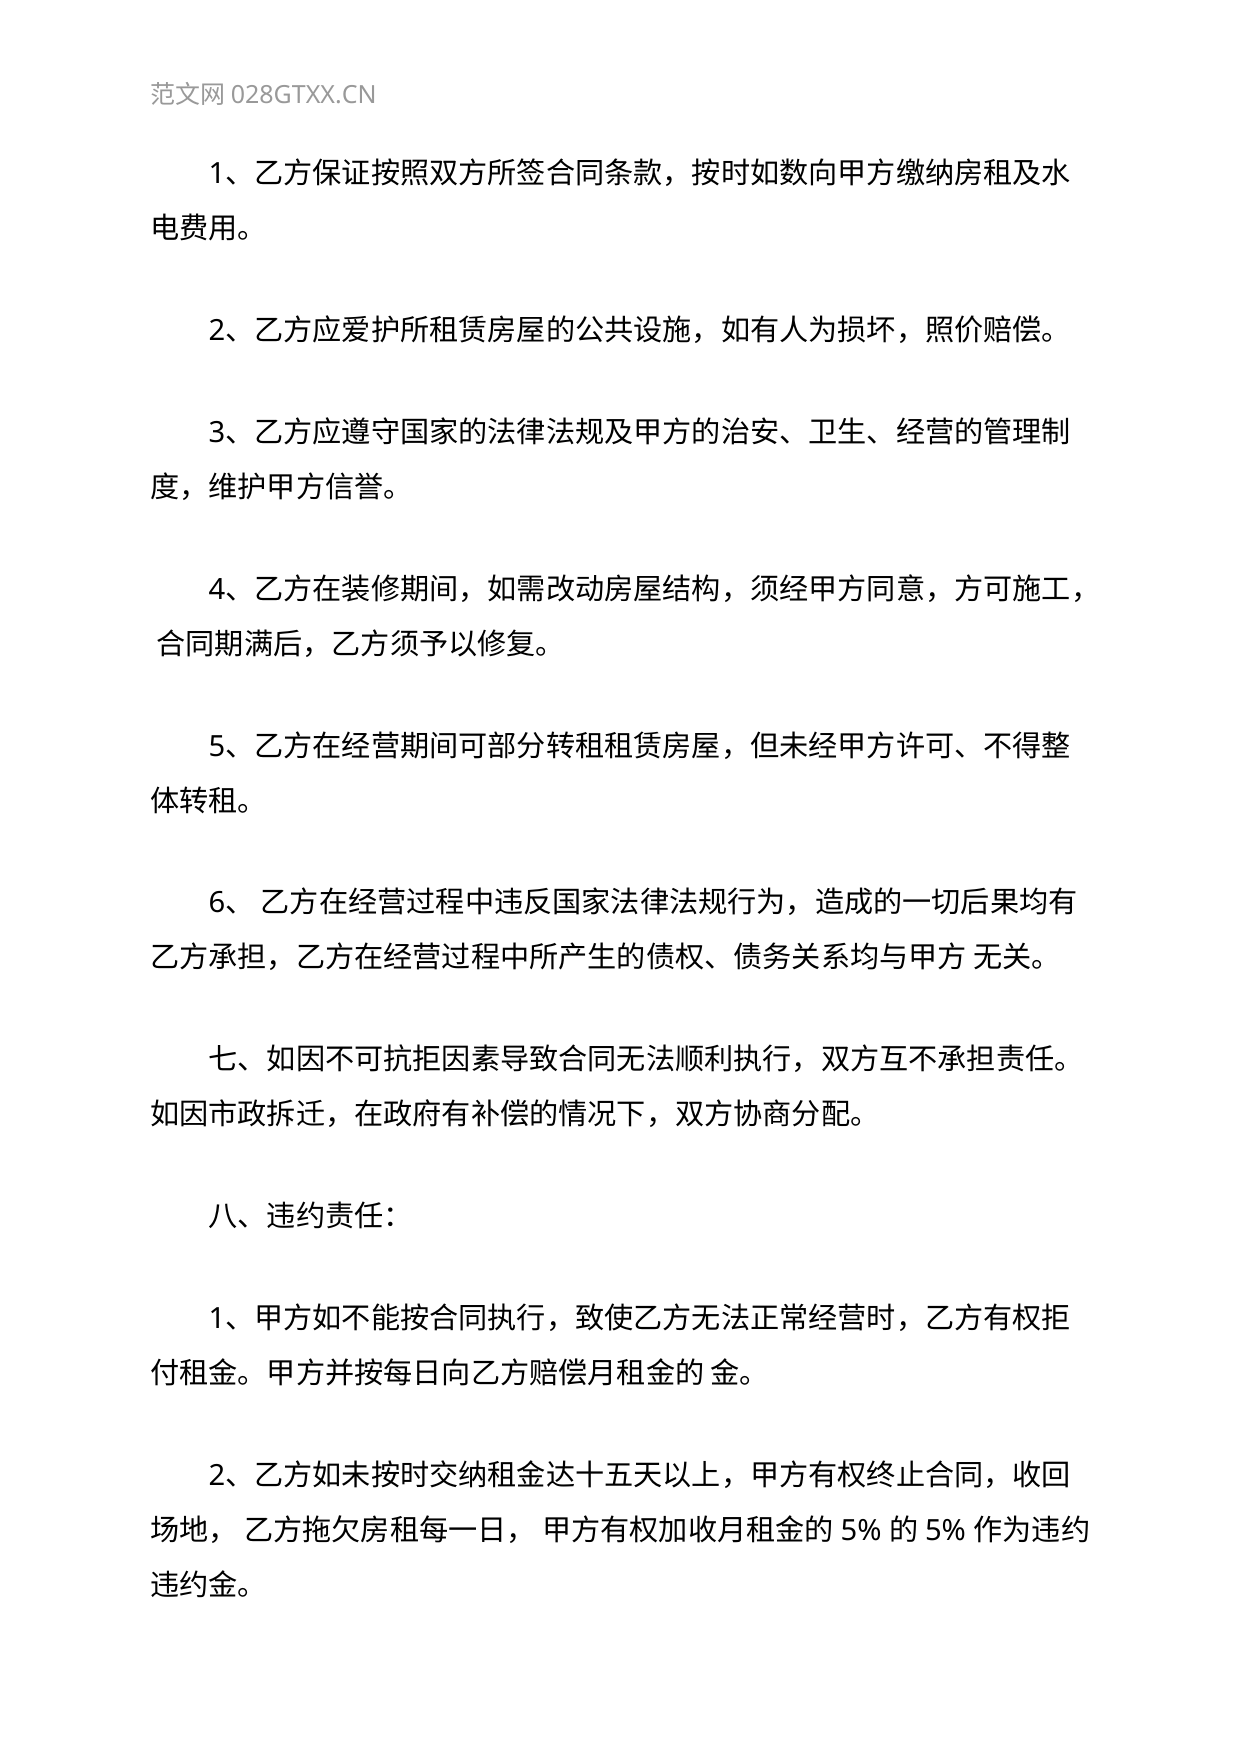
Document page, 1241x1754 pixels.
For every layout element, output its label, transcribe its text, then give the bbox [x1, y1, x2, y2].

text 八、违约责任： [150, 1192, 1090, 1235]
text 3、乙方应遵守国家的法律法规及甲方的治安、卫生、经营的管理制 度，维护甲方信誉。 [150, 409, 1090, 506]
text 2、乙方如未按时交纳租金达十五天以上，甲方有权终止合同，收回 场地， 乙方拖欠房租每一日， 甲方有权加收月租金的 5% 的 5% 作为违约 违约金。 [150, 1451, 1090, 1603]
text 七、如因不可抗拒因素导致合同无法顺利执行，双方互不承担责任。 如因市政拆迁，在政府有补偿的情况下，双方协商分配。 [150, 1036, 1090, 1133]
text 4、乙方在装修期间，如需改动房屋结构，须经甲方同意，方可施工， 合同期满后，乙方须予以修复。 [150, 566, 1090, 663]
text 2、乙方应爱护所租赁房屋的公共设施，如有人为损坏，照价赔偿。 [150, 307, 1090, 349]
text 1、甲方如不能按合同执行，致使乙方无法正常经营时，乙方有权拒 付租金。甲方并按每日向乙方赔偿月租金的 金。 [150, 1294, 1090, 1392]
text 6、 乙方在经营过程中违反国家法律法规行为，造成的一切后果均有 乙方承担，乙方在经营过程中所产生的债权、债务关系均与甲方 无关。 [150, 879, 1090, 976]
text 5、乙方在经营期间可部分转租租赁房屋，但未经甲方许可、不得整 体转租。 [150, 722, 1090, 819]
text 1、乙方保证按照双方所签合同条款，按时如数向甲方缴纳房租及水 电费用。 [150, 150, 1090, 247]
